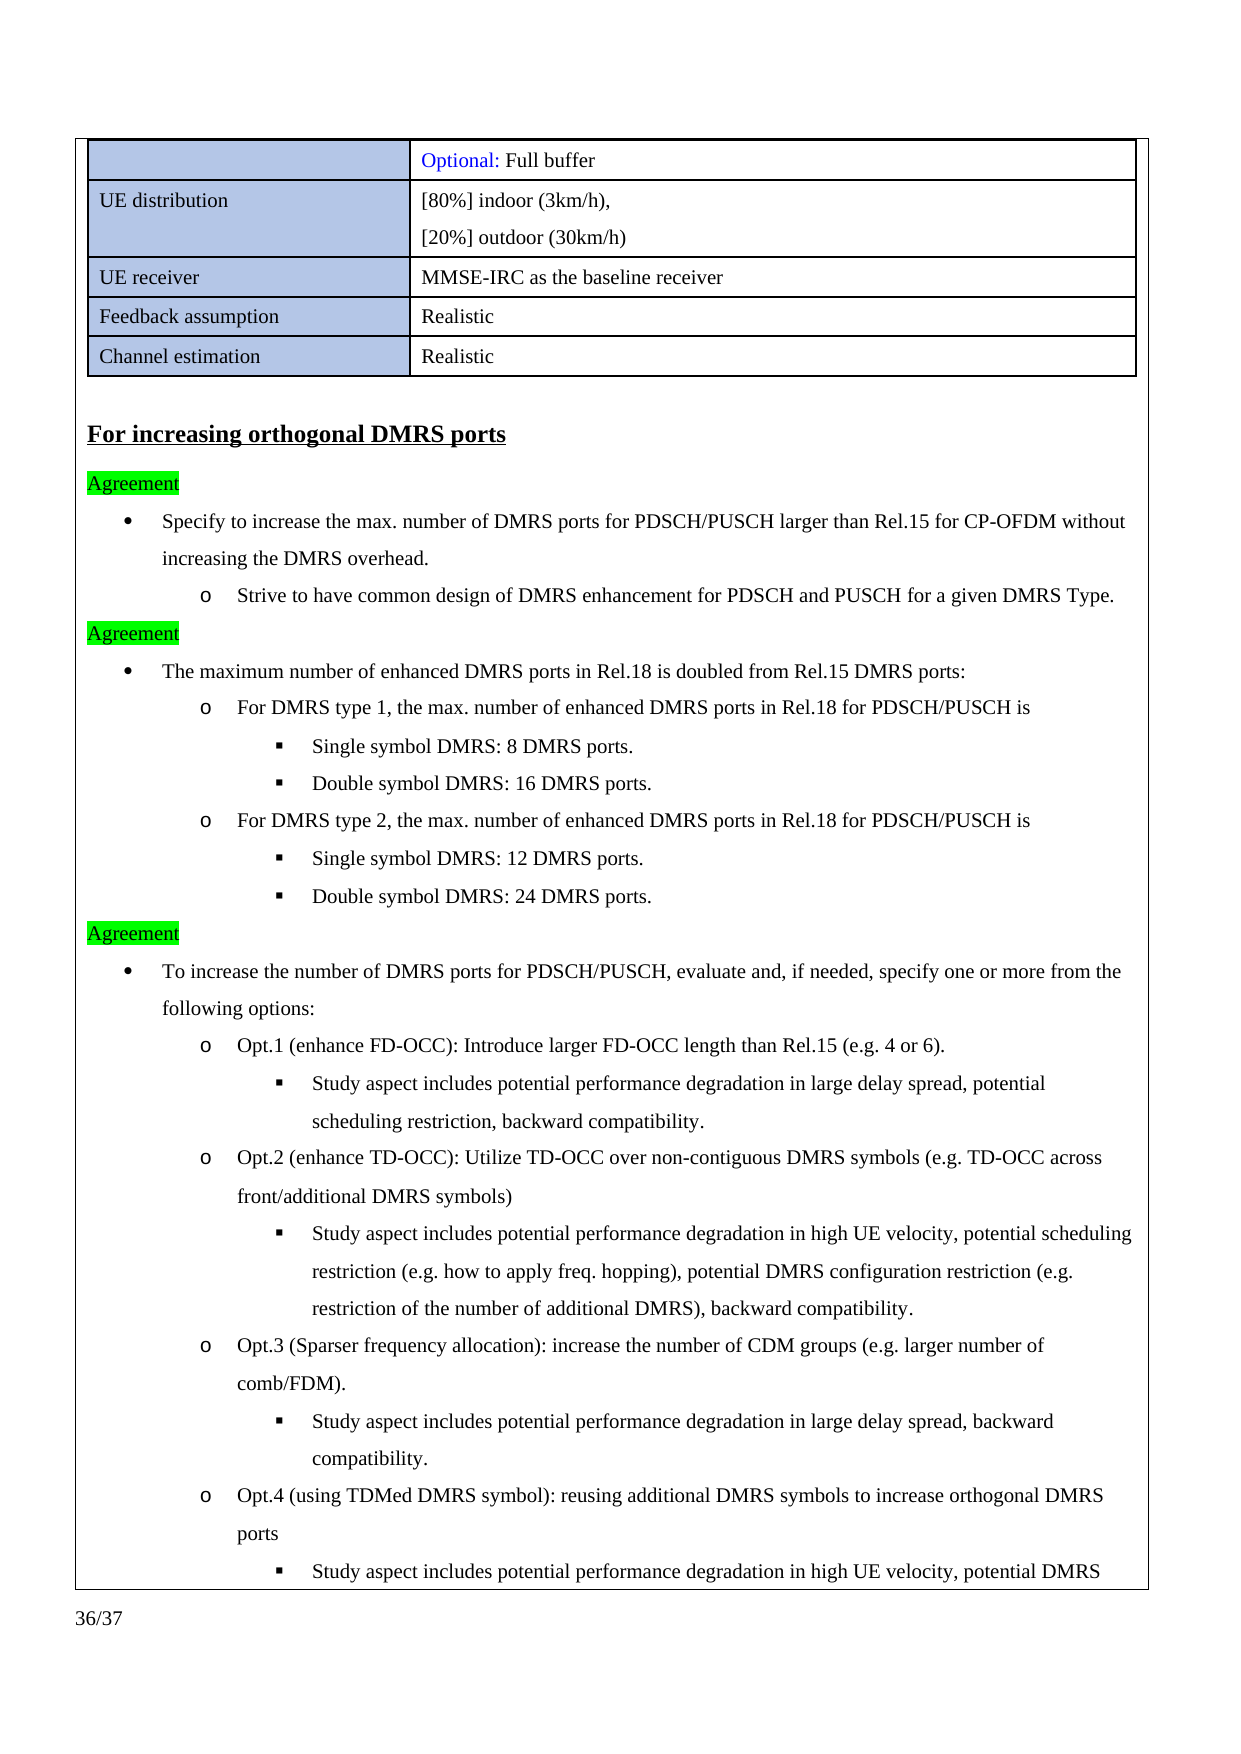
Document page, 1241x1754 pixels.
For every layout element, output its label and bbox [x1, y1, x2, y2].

table_header [76, 139, 1148, 1589]
